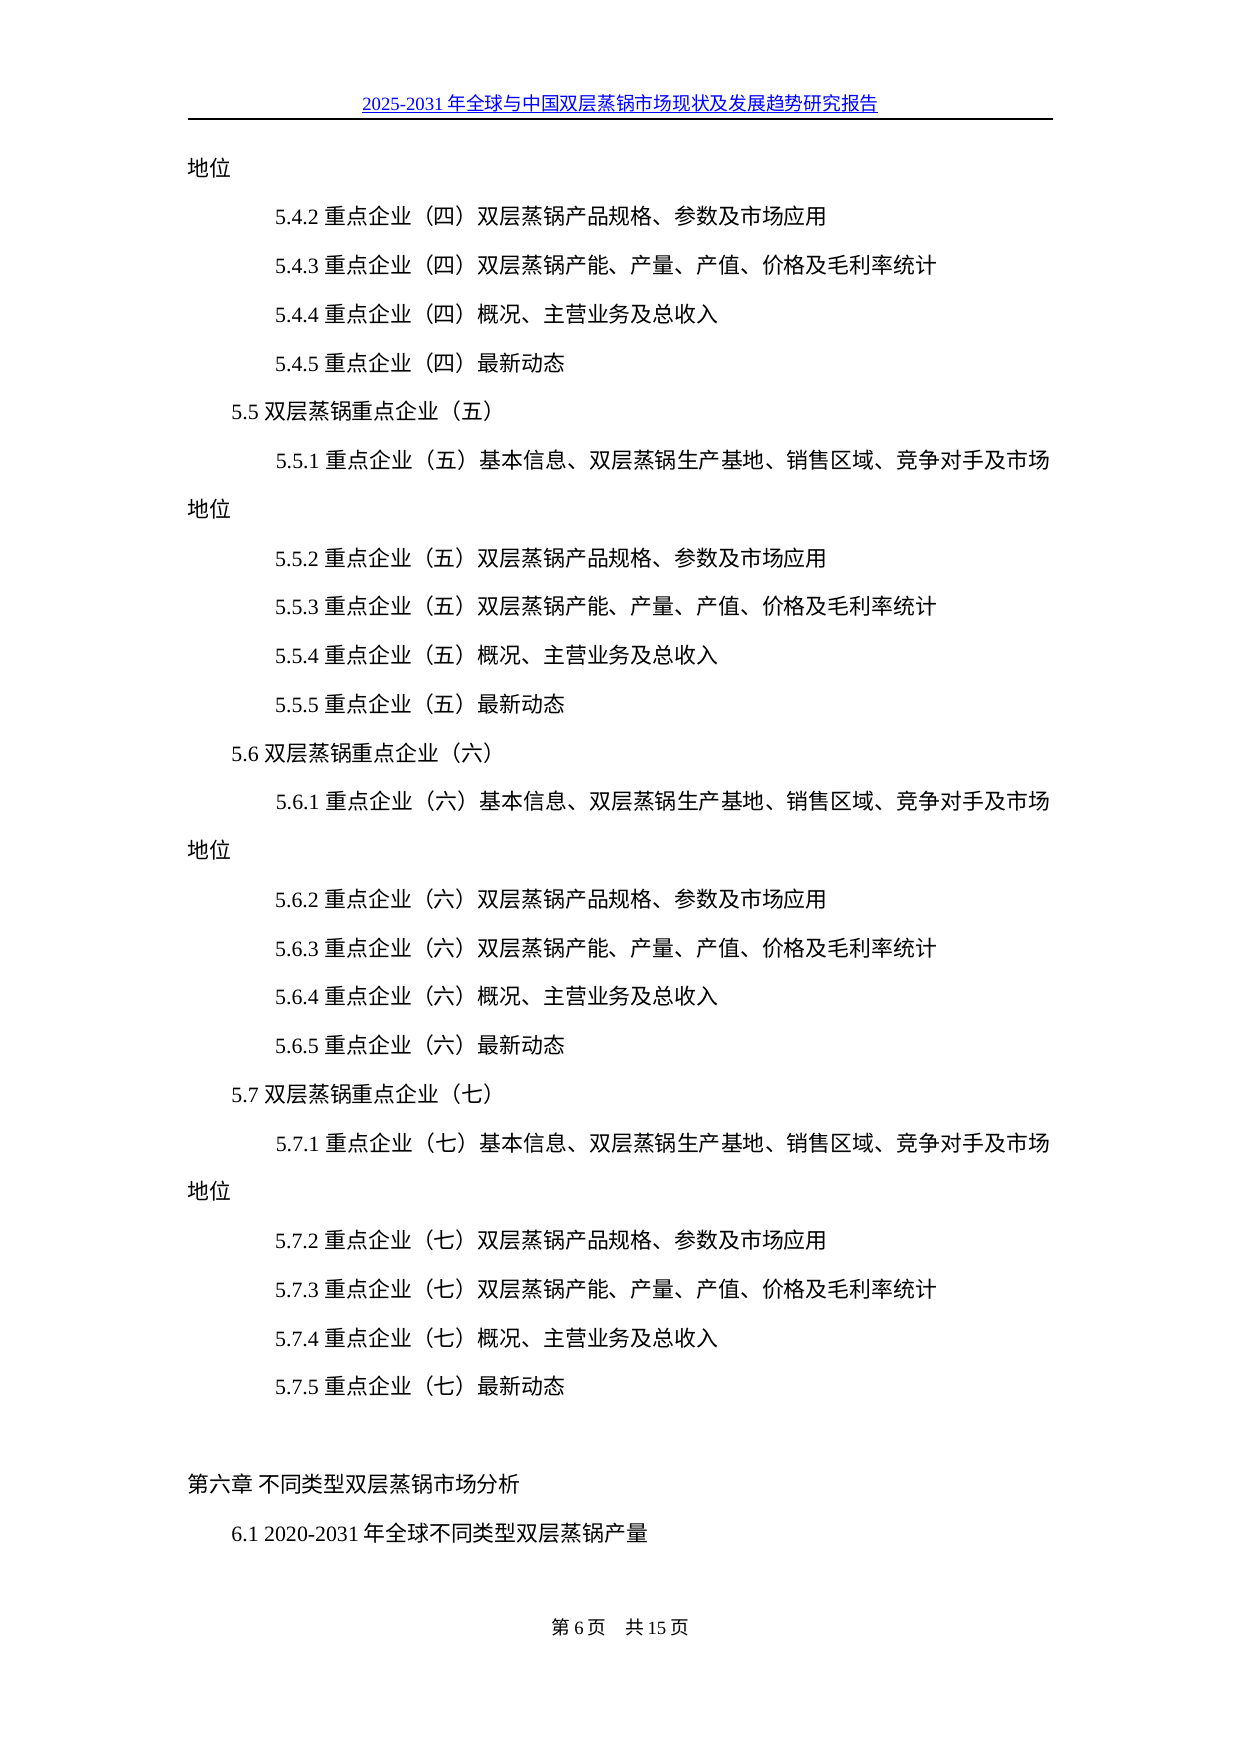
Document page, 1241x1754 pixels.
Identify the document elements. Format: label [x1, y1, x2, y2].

text [187, 150, 1053, 1548]
